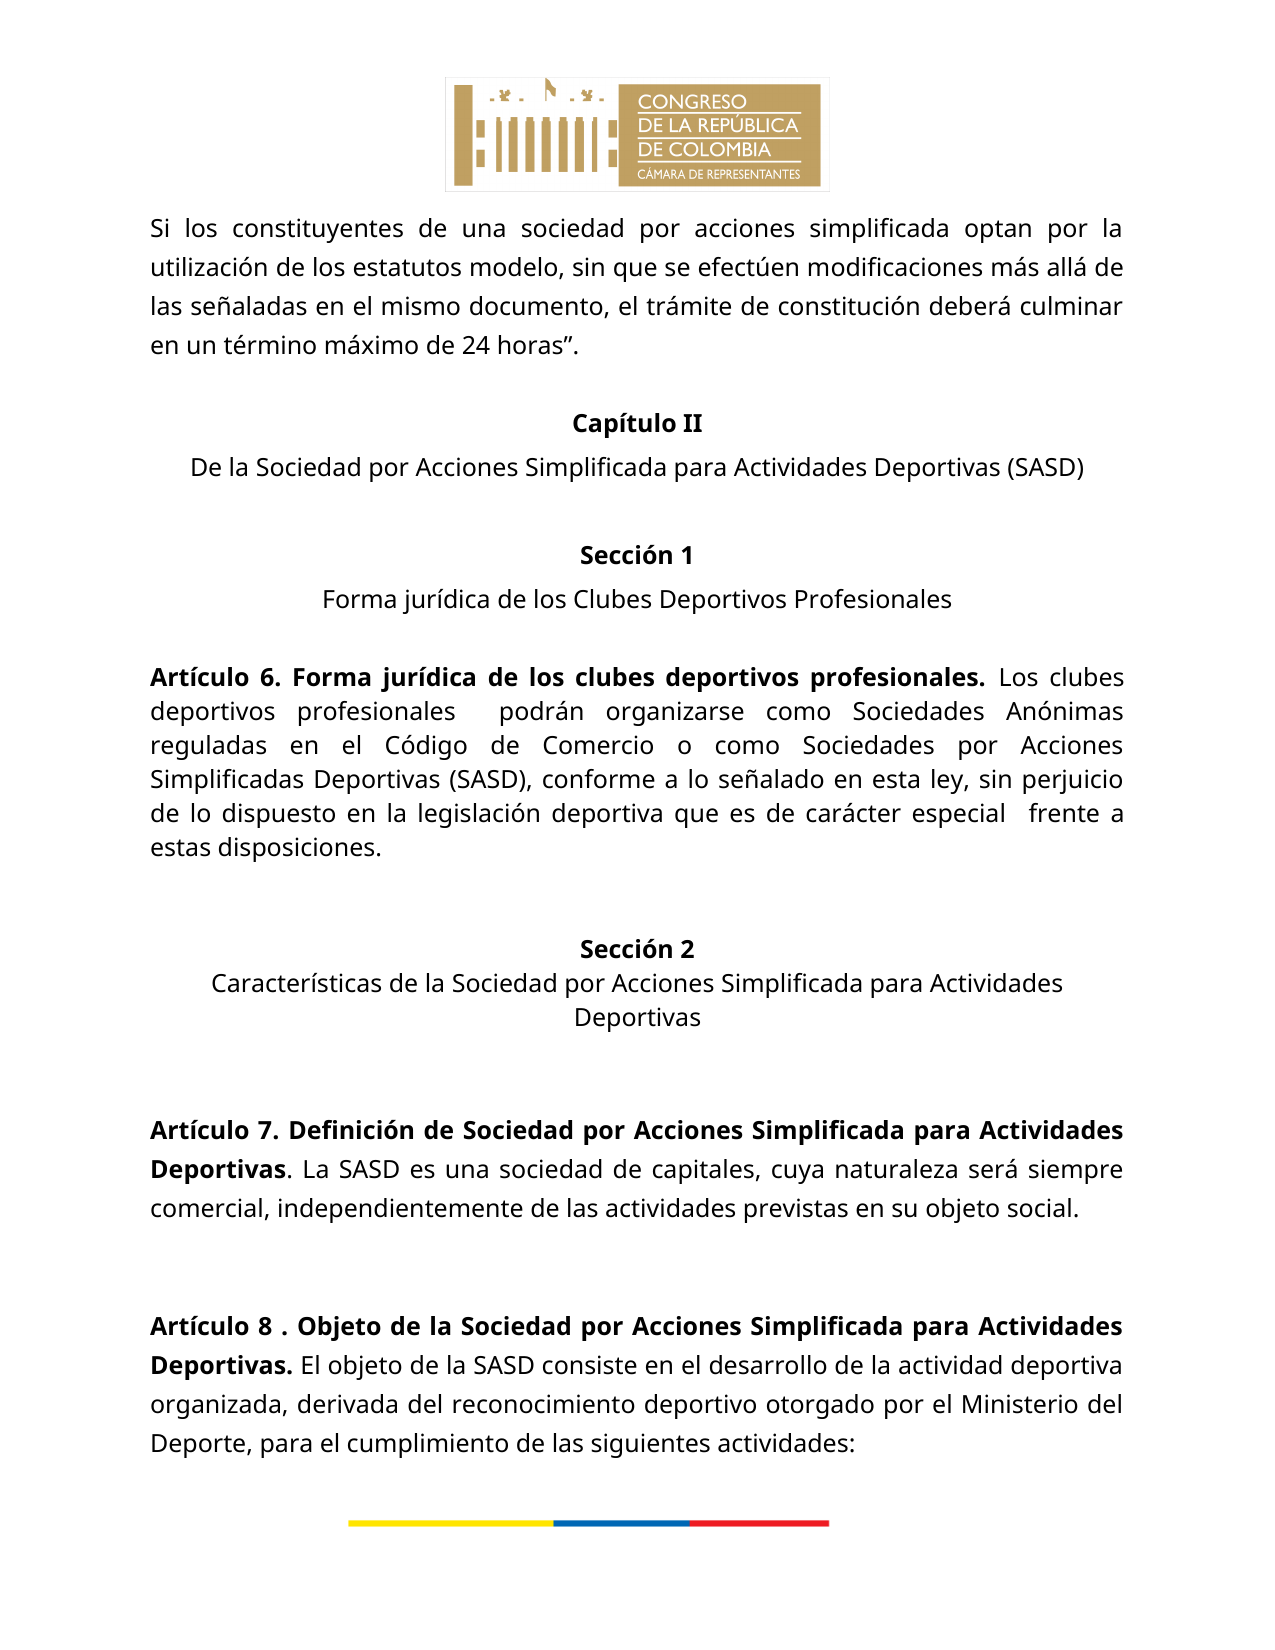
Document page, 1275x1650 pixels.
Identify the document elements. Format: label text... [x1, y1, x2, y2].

text Capítulo II [150, 406, 1124, 440]
picture [333, 1518, 845, 1530]
text Artículo 8 . Objeto de la Sociedad por Acciones Simplificada para Actividades Deportivas. El objeto de la SASD consiste en el desarrollo de la actividad deportiva organizada, derivada del reconocimiento deportivo otorgado por el Ministerio del Deporte, para el cumplimiento de las siguientes actividades: [150, 1308, 1124, 1460]
text Características de la Sociedad por Acciones Simplificada para Actividades Deportivas [150, 966, 1124, 1034]
text Sección 2 [150, 932, 1124, 966]
text Artículo 6. Forma jurídica de los clubes deportivos profesionales. Los clubes deportivos profesionales podrán organizarse como Sociedades Anónimas reguladas en el Código de Comercio o como Sociedades por Acciones Simplificadas Deportivas (SASD), conforme a lo señalado en esta ley, sin perjuicio de lo dispuesto en la legislación deportiva que es de carácter especial [150, 659, 1124, 864]
text Artículo 7. Definición de Sociedad por Acciones Simplificada para Actividades Deportivas. La SASD es una sociedad de capitales, cuya naturaleza será siempre comercial, independientemente de las actividades previstas en su objeto social. [150, 1112, 1124, 1225]
text De la Sociedad por Acciones Simplificada para Actividades Deportivas (SASD) [150, 450, 1124, 484]
picture [445, 77, 830, 192]
text Sección 1 [150, 538, 1124, 572]
text Forma jurídica de los Clubes Deportivos Profesionales [150, 581, 1124, 616]
